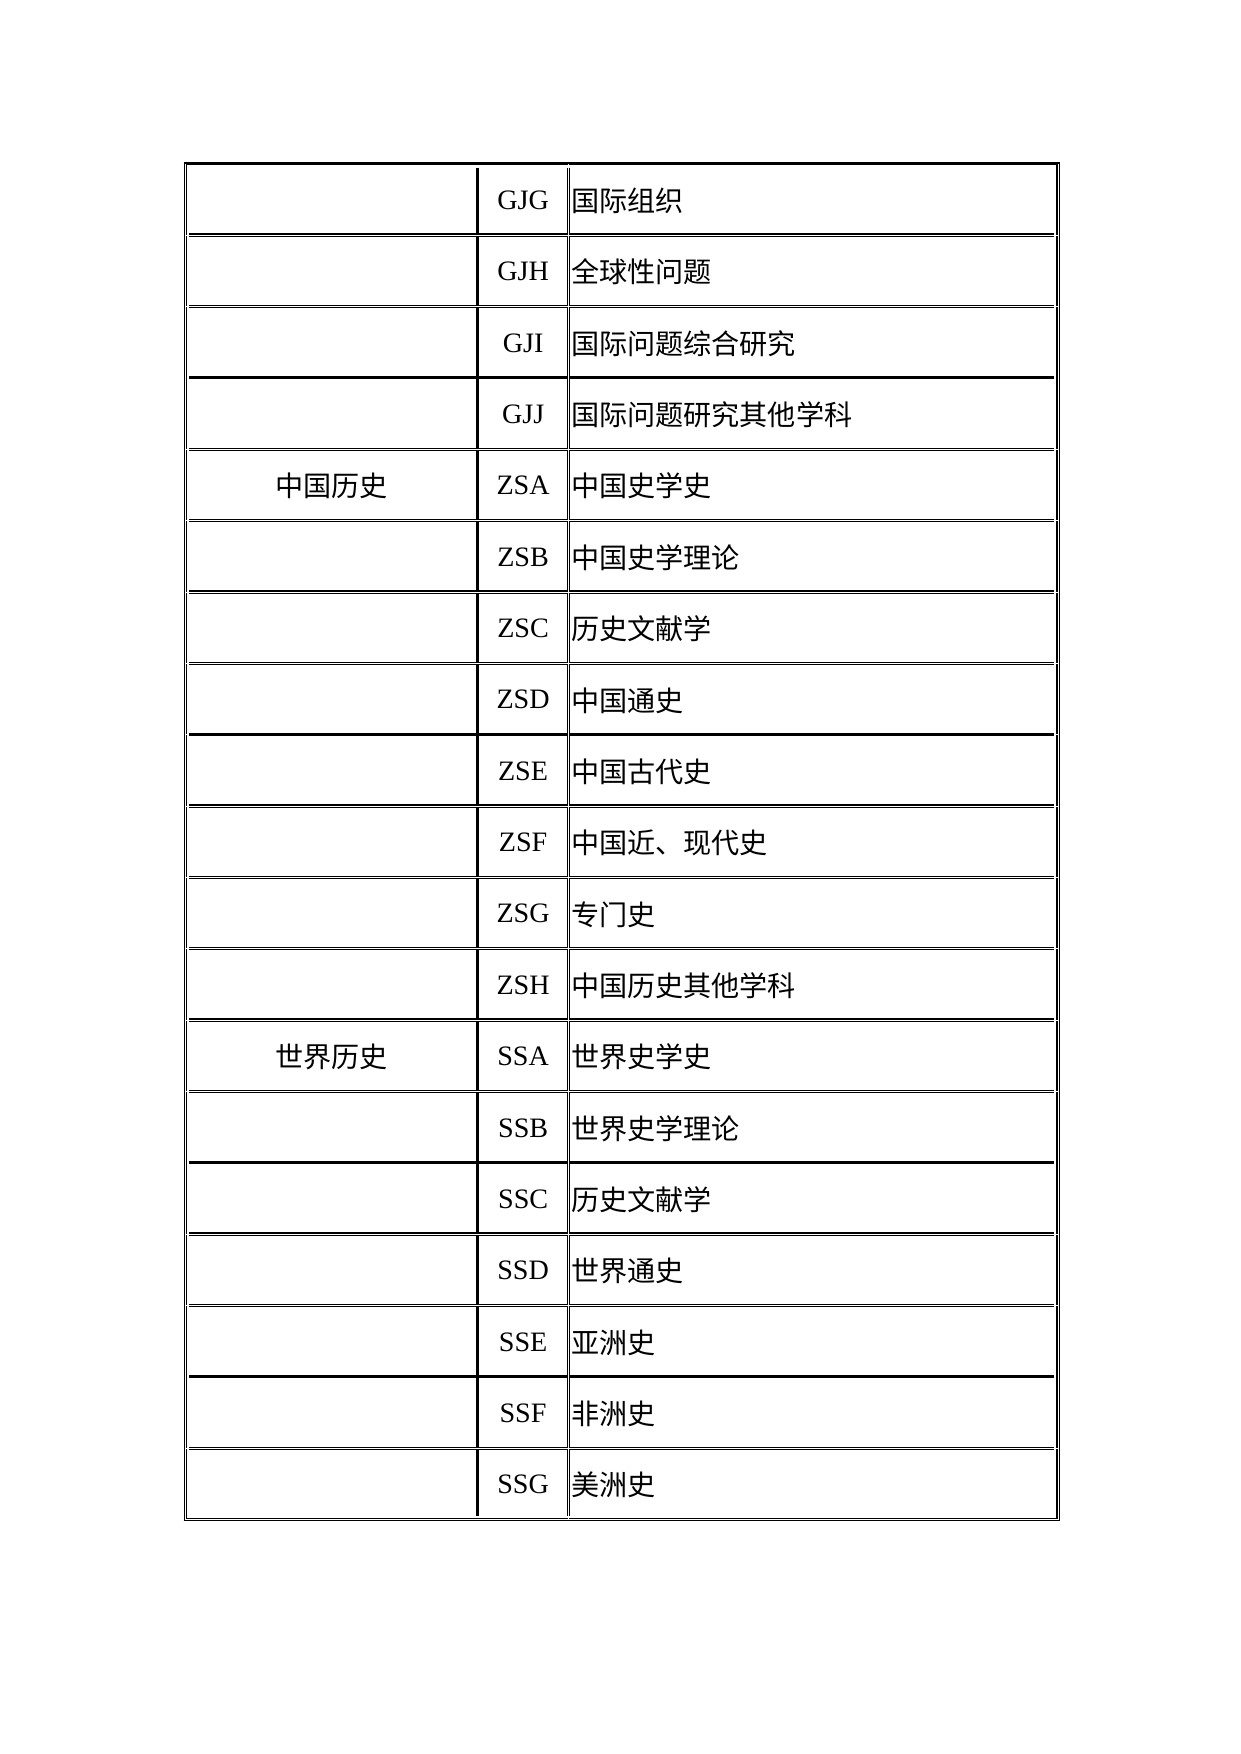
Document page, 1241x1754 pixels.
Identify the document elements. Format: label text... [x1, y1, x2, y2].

table_cell 中国历史 [187, 448, 476, 519]
table_cell ZSA [479, 451, 567, 519]
table_cell ZSC [479, 594, 567, 661]
table_cell [187, 661, 476, 733]
table_cell 世界历史 [187, 1018, 476, 1089]
table_cell [185, 733, 476, 804]
table_cell 亚洲史 [569, 1304, 1058, 1375]
table_cell ZSD [479, 665, 567, 733]
table_cell SSF [479, 1378, 567, 1446]
table_cell 中国古代史 [570, 733, 1058, 804]
table_cell 世界通史 [570, 1232, 1057, 1304]
table_cell SSE [479, 1307, 567, 1375]
table_cell [187, 165, 477, 233]
table_cell GJG [477, 165, 568, 233]
table_cell SSA [479, 1022, 567, 1089]
table_cell 专门史 [569, 876, 1058, 947]
table_cell 国际问题研究其他学科 [570, 376, 1056, 447]
table_cell [187, 1090, 476, 1161]
table_cell GJJ [479, 379, 567, 447]
table_cell [185, 519, 477, 590]
table_cell [187, 1232, 476, 1304]
table_cell 中国史学理论 [569, 519, 1058, 590]
table_cell 世界史学史 [570, 1018, 1057, 1089]
table_cell [187, 1161, 476, 1232]
table_cell 中国通史 [570, 661, 1057, 733]
table_cell 全球性问题 [570, 233, 1057, 305]
table_cell [185, 876, 477, 947]
table_cell [187, 1446, 477, 1518]
table_cell 国际问题综合研究 [569, 305, 1058, 376]
table_cell 非洲史 [570, 1375, 1056, 1446]
table_cell 美洲史 [569, 1446, 1057, 1518]
table_cell 历史文献学 [570, 590, 1057, 661]
table_cell ZSH [479, 950, 567, 1018]
table_cell 历史文献学 [570, 1161, 1056, 1232]
table_cell [185, 947, 477, 1018]
table_cell SSC [479, 1164, 567, 1232]
table_cell ZSB [479, 522, 567, 590]
table_cell 国际组织 [569, 165, 1056, 233]
table_cell SSG [477, 1450, 568, 1518]
table_cell [187, 804, 476, 876]
table_cell ZSG [479, 879, 567, 947]
table_cell [187, 590, 476, 661]
table_cell 中国近、现代史 [570, 804, 1057, 876]
table_cell [187, 1375, 476, 1446]
table_cell ZSF [479, 808, 567, 876]
table_cell [187, 376, 476, 447]
table_cell SSB [479, 1093, 567, 1161]
table_cell GJI [479, 308, 567, 376]
table_cell GJH [479, 237, 567, 305]
table_cell 中国历史其他学科 [569, 947, 1058, 1018]
table_cell ZSE [479, 736, 567, 804]
table_cell [187, 233, 476, 305]
table_cell [185, 305, 477, 376]
table_cell SSD [479, 1236, 567, 1304]
table_cell 世界史学理论 [570, 1090, 1057, 1161]
table_cell 中国史学史 [570, 448, 1057, 519]
table_cell [185, 1304, 477, 1375]
